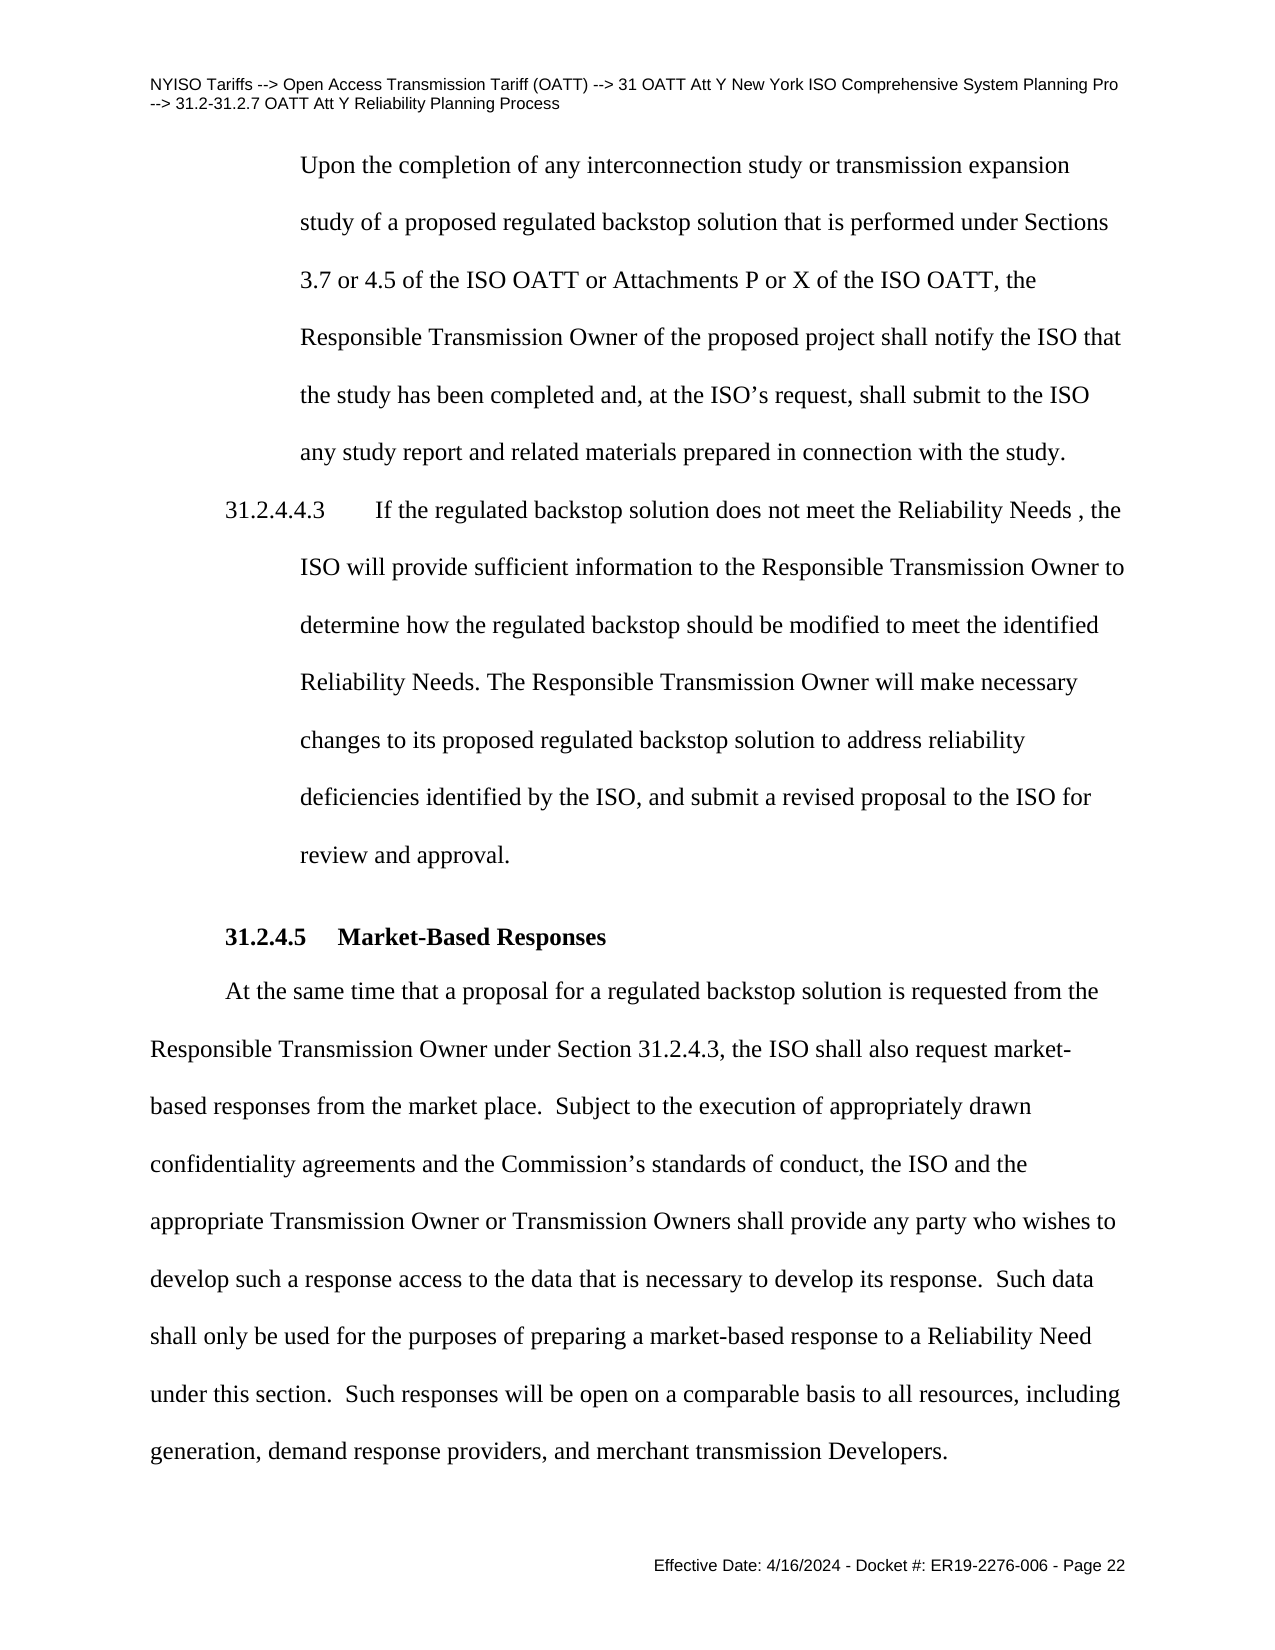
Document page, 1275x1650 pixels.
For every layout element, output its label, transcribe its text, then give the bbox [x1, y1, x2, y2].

text 31.2.4.4.3 If the regulated backstop solution does not meet the Reliability Needs , the ISO will provide sufficient information to the Responsible Transmission Owner to determine how the regulated backstop should be modified to meet the identified Reliability Needs. The Responsible Transmission Owner will make necessary changes to its proposed regulated backstop solution to address reliability deficiencies identified by the ISO, and submit a revised proposal to the ISO for review and approval. [225, 495, 1125, 869]
text At the same time that a proposal for a regulated backstop solution is requested from the Responsible Transmission Owner under Section 31.2.4.3, the ISO shall also request market-based responses from the market place. Subject to the execution of appropriately drawn confidentiality agreements and the Commission’s standards of conduct, the ISO and the appropriate Transmission Owner or Transmission Owners shall provide any party who wishes to develop such a response access to the data that is necessary to develop its response. Such data shall only be used for the purposes of preparing a market-based response to a Reliability Need under this section. Such responses will be open on a comparable basis to all resources, including generation, demand response providers, and merchant transmission Developers. [150, 976, 1125, 1465]
text Upon the completion of any interconnection study or transmission expansion study of a proposed regulated backstop solution that is performed under Sections 3.7 or 4.5 of the ISO OATT or Attachments P or X of the ISO OATT, the Responsible Transmission Owner of the proposed project shall notify the ISO that the study has been completed and, at the ISO’s request, shall submit to the ISO any study report and related materials prepared in connection with the study. [225, 150, 1125, 466]
subtitle 31.2.4.5 Market-Based Responses [225, 922, 1125, 951]
